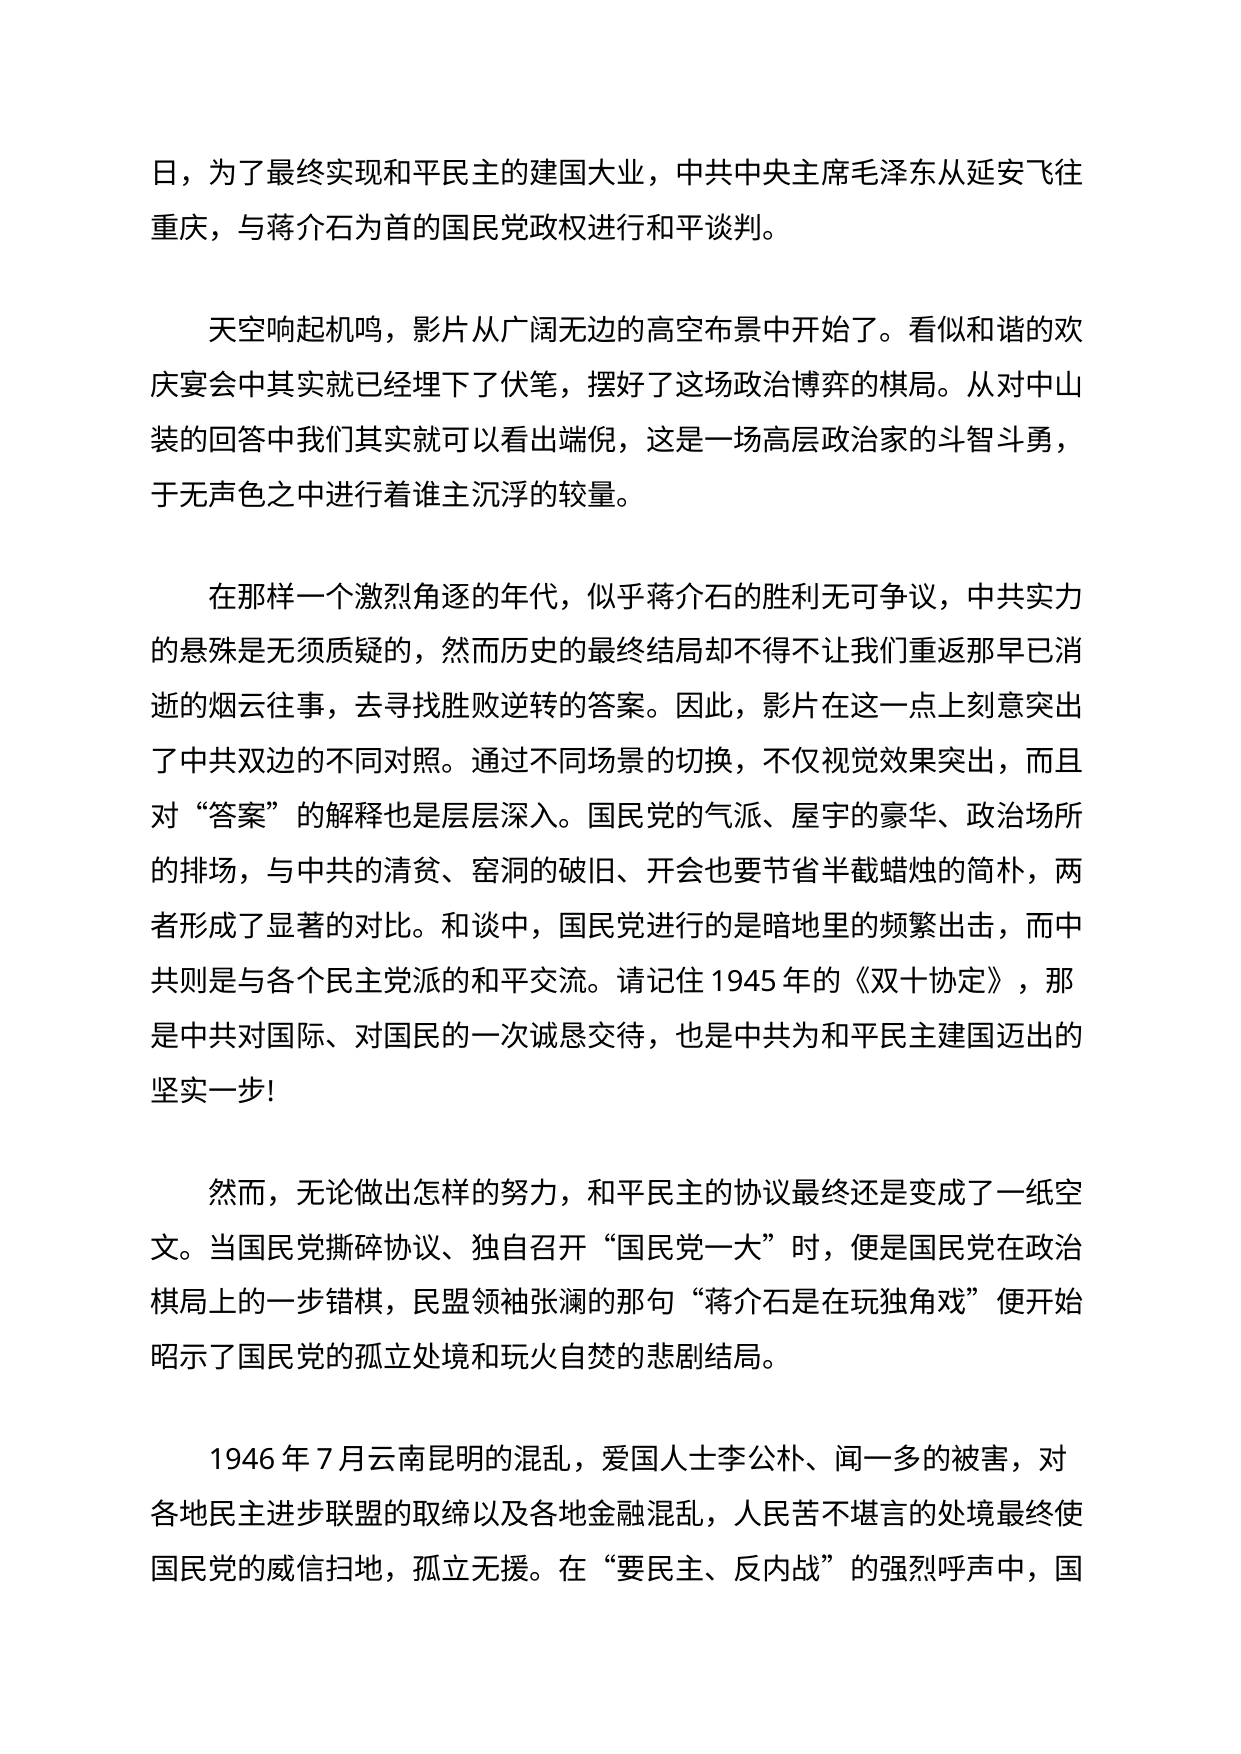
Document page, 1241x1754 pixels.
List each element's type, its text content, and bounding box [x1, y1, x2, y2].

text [150, 150, 1090, 247]
text 然而，无论做出怎样的努力，和平民主的协议最终还是变成了一纸空文。当国民党撕碎协议、独自召开“国民党一大”时，便是国民党在政治棋局上的一步错棋，民盟领袖张澜的那句“蒋介石是在玩独角戏”便开始昭示了国民党的孤立处境和玩火自焚的悲剧结局。 [150, 1169, 1090, 1376]
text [150, 1436, 1090, 1588]
text 在那样一个激烈角逐的年代，似乎蒋介石的胜利无可争议，中共实力的悬殊是无须质疑的，然而历史的最终结局却不得不让我们重返那早已消逝的烟云往事，去寻找胜败逆转的答案。因此，影片在这一点上刻意突出了中共双边的不同对照。通过不同场景的切换，不仅视觉效果突出，而且对“答案”的解释也是层层深入。国民党的气派、屋宇的豪华、政治场所的排场，与中共的清贫、窑洞的破旧、开会也要节省半截蜡烛的简朴，两者形成了显著的对比。和谈中，国民党进行的是暗地里的频繁出击，而中共则是与各个民主党派的和平交流。请记住1945年的《双十协定》，那是中共对国际、对国民的一次诚恳交待，也是中共为和平民主建国迈出的坚实一步! [150, 573, 1090, 1110]
text 天空响起机鸣，影片从广阔无边的高空布景中开始了。看似和谐的欢庆宴会中其实就已经埋下了伏笔，摆好了这场政治博弈的棋局。从对中山装的回答中我们其实就可以看出端倪，这是一场高层政治家的斗智斗勇，于无声色之中进行着谁主沉浮的较量。 [150, 307, 1090, 514]
